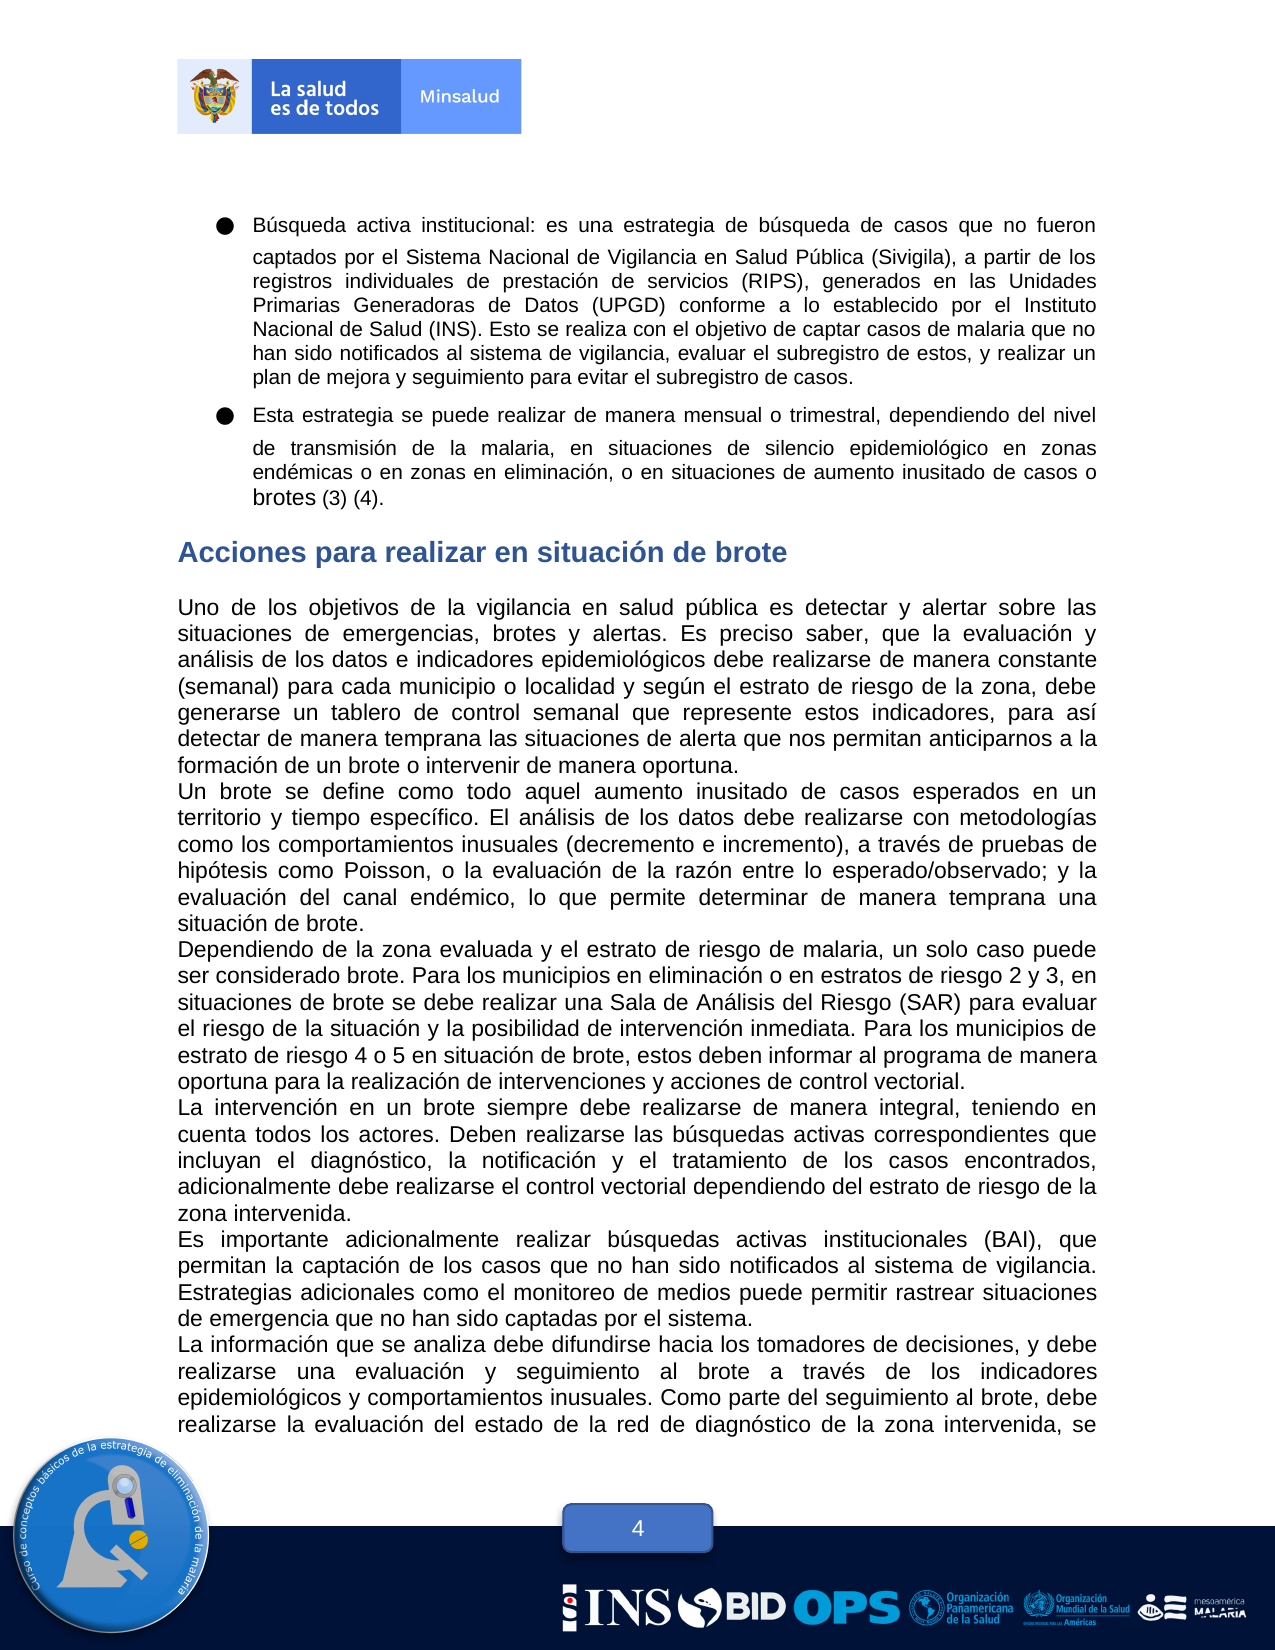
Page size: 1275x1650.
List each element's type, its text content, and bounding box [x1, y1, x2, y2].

text Dependiendo de la zona evaluada y el estrato de riesgo de malaria, un solo caso puede ser considerado brote. Para los municipios en eliminación o en estratos de riesgo 2 y 3, en situaciones de brote se debe realizar una Sala de Análisis del Riesgo (SAR) para evaluar el riesgo de la situación y la posibilidad de intervención inmediata. Para los municipios de estrato de riesgo 4 o 5 en situación de brote, estos deben informar al programa de manera oportuna para la realización de intervenciones y acciones de control vectorial. [177, 936, 1098, 1094]
picture [177, 59, 522, 134]
text Es importante adicionalmente realizar búsquedas activas institucionales (BAI), que permitan la captación de los casos que no han sido notificados al sistema de vigilancia. Estrategias adicionales como el monitoreo de medios puede permitir rastrear situaciones de emergencia que no han sido captadas por el sistema. [177, 1226, 1098, 1331]
text Un brote se define como todo aquel aumento inusitado de casos esperados en un territorio y tiempo específico. El análisis de los datos debe realizarse con metodologías como los comportamientos inusuales (decremento e incremento), a través de pruebas de hipótesis como Poisson, o la evaluación de la razón entre lo esperado/observado; y la evaluación del canal endémico, lo que permite determinar de manera temprana una situación de brote. [177, 778, 1098, 936]
list Esta estrategia se puede realizar de manera mensual o trimestral, dependiendo del nivel de transmisión de la malaria, en situaciones de silencio epidemiológico en zonas endémicas o en zonas en eliminación, o en situaciones de aumento inusitado de casos o brotes (3) (4). [215, 389, 1098, 510]
text La intervención en un brote siempre debe realizarse de manera integral, teniendo en cuenta todos los actores. Deben realizarse las búsquedas activas correspondientes que incluyan el diagnóstico, la notificación y el tratamiento de los casos encontrados, adicionalmente debe realizarse el control vectorial dependiendo del estrato de riesgo de la zona intervenida. [177, 1094, 1098, 1226]
picture [0, 1433, 1275, 1650]
subtitle Acciones para realizar en situación de brote [177, 535, 1098, 568]
text Uno de los objetivos de la vigilancia en salud pública es detectar y alertar sobre las situaciones de emergencias, brotes y alertas. Es preciso saber, que la evaluación y análisis de los datos e indicadores epidemiológicos debe realizarse de manera constante (semanal) para cada municipio o localidad y según el estrato de riesgo de la zona, debe generarse un tablero de control semanal que represente estos indicadores, para así detectar de manera temprana las situaciones de alerta que nos permitan anticiparnos a la formación de un brote o intervenir de manera oportuna. [177, 593, 1098, 778]
list Búsqueda activa institucional: es una estrategia de búsqueda de casos que no fueron captados por el Sistema Nacional de Vigilancia en Salud Pública (Sivigila), a partir de los registros individuales de prestación de servicios (RIPS), generados en las Unidades Primarias Generadoras de Datos (UPGD) conforme a lo establecido por el Instituto Nacional de Salud (INS). Esto se realiza con el objetivo de captar casos de malaria que no han sido notificados al sistema de vigilancia, evaluar el subregistro de estos, y realizar un plan de mejora y seguimiento para evitar el subregistro de casos. [215, 198, 1098, 389]
